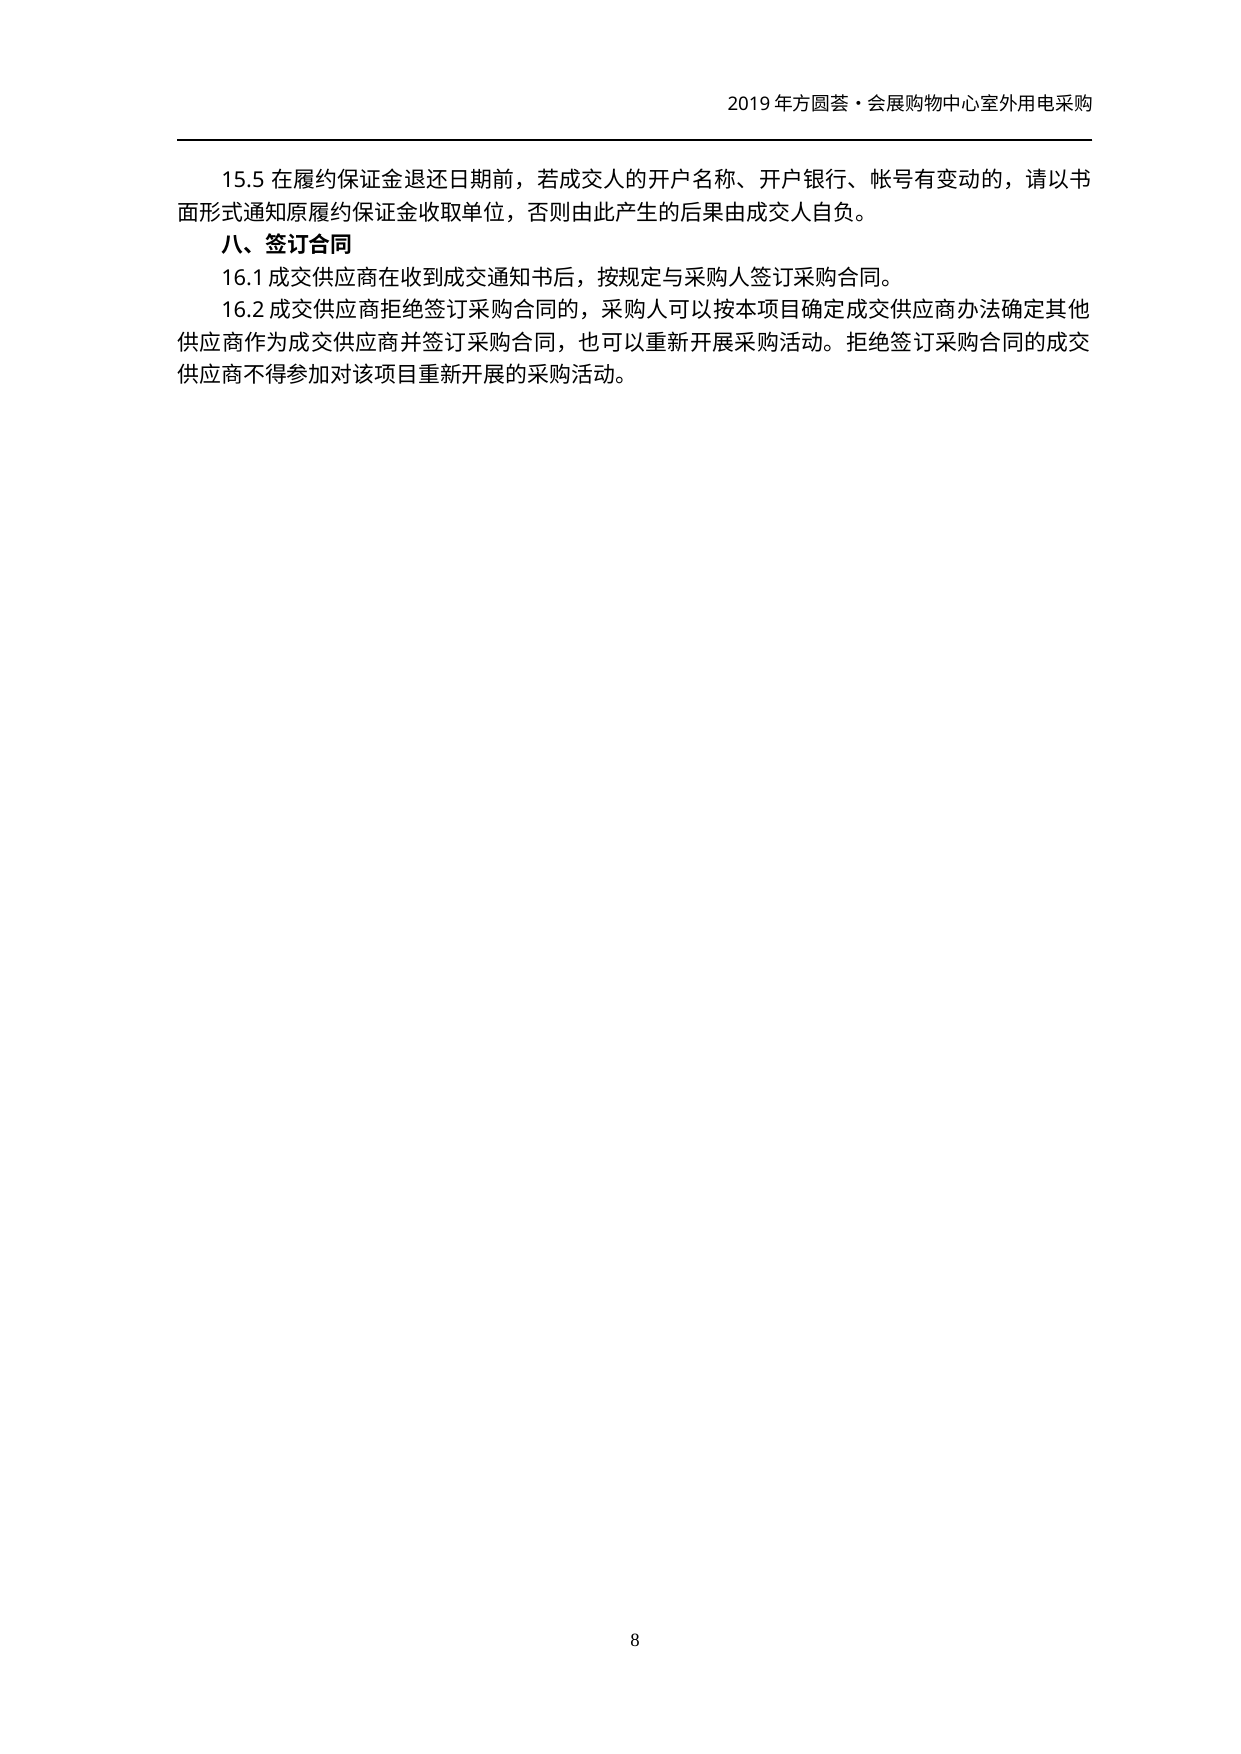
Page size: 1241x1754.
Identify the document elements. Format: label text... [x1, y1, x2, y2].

text 16.2成交供应商拒绝签订采购合同的，采购人可以按本项目确定成交供应商办法确定其他供应商作为成交供应商并签订采购合同，也可以重新开展采购活动。拒绝签订采购合同的成交供应商不得参加对该项目重新开展的采购活动。 [177, 292, 1092, 389]
text 15.5 在履约保证金退还日期前，若成交人的开户名称、开户银行、帐号有变动的，请以书面形式通知原履约保证金收取单位，否则由此产生的后果由成交人自负。 [177, 162, 1092, 227]
text 16.1成交供应商在收到成交通知书后，按规定与采购人签订采购合同。 [221, 259, 1092, 292]
text 八、签订合同 [177, 227, 1092, 259]
